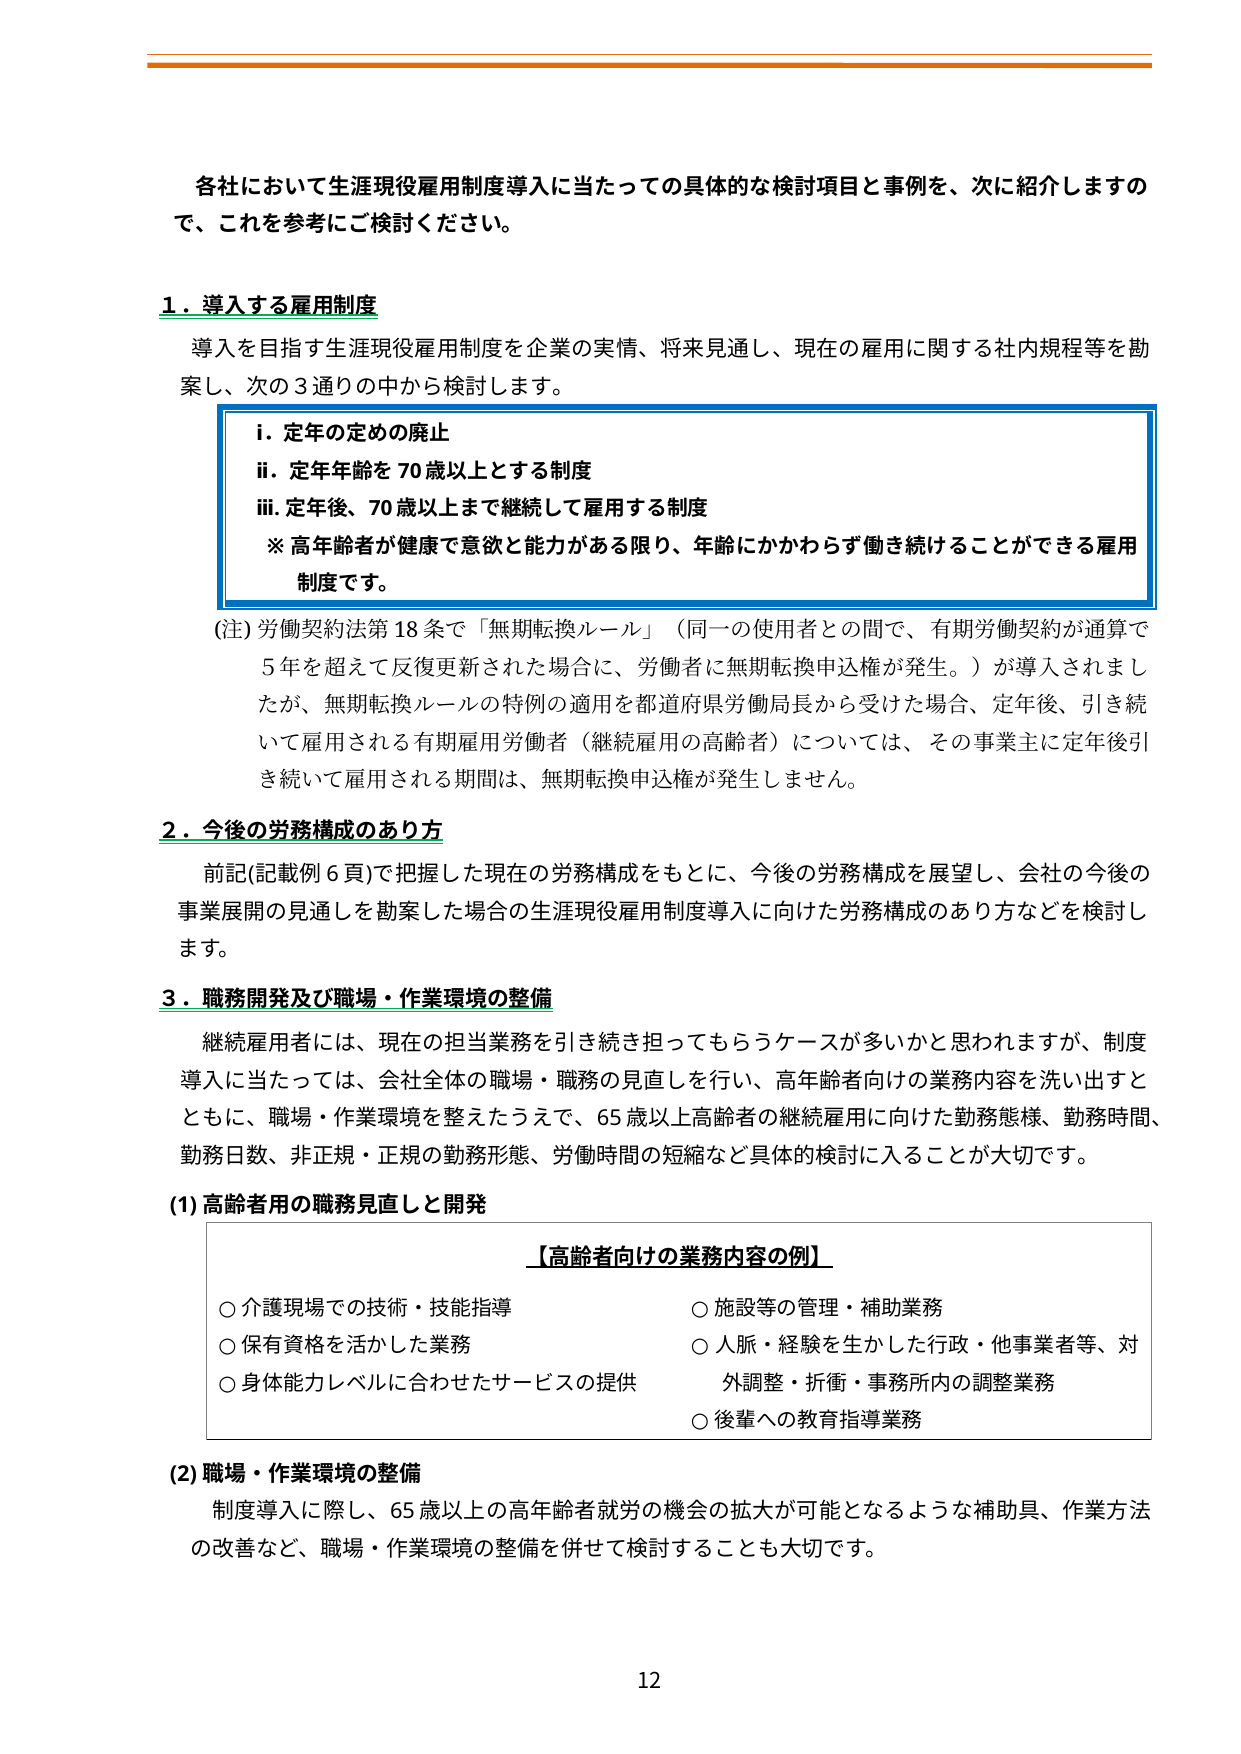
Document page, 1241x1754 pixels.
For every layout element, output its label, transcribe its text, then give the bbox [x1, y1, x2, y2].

text 制度導入に際し、65歳以上の高年齢者就労の機会の拡大が可能となるような補助具、作業方法の改善など、職場・作業環境の整備を併せて検討することも大切です。 [190, 1490, 1152, 1565]
text 導入を目指す生涯現役雇用制度を企業の実情、将来見通し、現在の雇用に関する社内規程等を勘案し、次の３通りの中から検討します。 [159, 328, 1152, 403]
table_header ⅰ．定年の定めの廃止 ⅱ．定年年齢を70歳以上とする制度 ⅲ. 定年後、70歳以上まで継続して雇用する制度 ※ 高年齢者が健康で意欲と能力がある限り、年齢にかかわらず働き続けることができる雇用制度です。 [226, 413, 1147, 600]
text １．導入する雇用制度 [148, 285, 1152, 322]
text (2) 職場・作業環境の整備 [169, 1453, 1152, 1490]
text (1) 高齢者用の職務見直しと開発 [169, 1185, 1152, 1222]
text 継続雇用者には、現在の担当業務を引き続き担ってもらうケースが多いかと思われますが、制度導入に当たっては、会社全体の職場・職務の見直しを行い、高年齢者向けの業務内容を洗い出すとともに、職場・作業環境を整えたうえで、65歳以上高齢者の継続雇用に向けた勤務態様、勤務時間、勤務日数、非正規・正規の勤務形態、労働時間の短縮など具体的検討に入ることが大切です。 [181, 1022, 1152, 1172]
text 前記(記載例6頁)で把握した現在の労務構成をもとに、今後の労務構成を展望し、会社の今後の事業展開の見通しを勘案した場合の生涯現役雇用制度導入に向けた労務構成のあり方などを検討します。 [159, 853, 1152, 966]
text 各社において生涯現役雇用制度導入に当たっての具体的な検討項目と事例を、次に紹介しますので、これを参考にご検討ください。 [173, 166, 1152, 241]
table_cell ○ 施設等の管理・補助業務 ○ 人脈・経験を生かした行政・他事業者等、対外調整・折衝・事務所内の調整業務 ○ 後輩への教育指導業務 [679, 1286, 1151, 1439]
text ３．職務開発及び職場・作業環境の整備 [148, 978, 1152, 1016]
table_cell ○ 介護現場での技術・技能指導 ○ 保有資格を活かした業務 ○ 身体能力レベルに合わせたサービスの提供 [207, 1286, 679, 1439]
text ２．今後の労務構成のあり方 [148, 810, 1152, 847]
text (注) 労働契約法第18条で「無期転換ルール」（同一の使用者との間で、有期労働契約が通算で５年を超えて反復更新された場合に、労働者に無期転換申込権が発生。）が導入されましたが、無期転換ルールの特例の適用を都道府県労働局長から受けた場合、定年後、引き続いて雇用される有期雇用労働者（継続雇用の高齢者）については、その事業主に定年後引き続いて雇用される期間は、無期転換申込権が発生しません。 [148, 610, 1152, 797]
table_header 【高齢者向けの業務内容の例】 [207, 1223, 1151, 1286]
